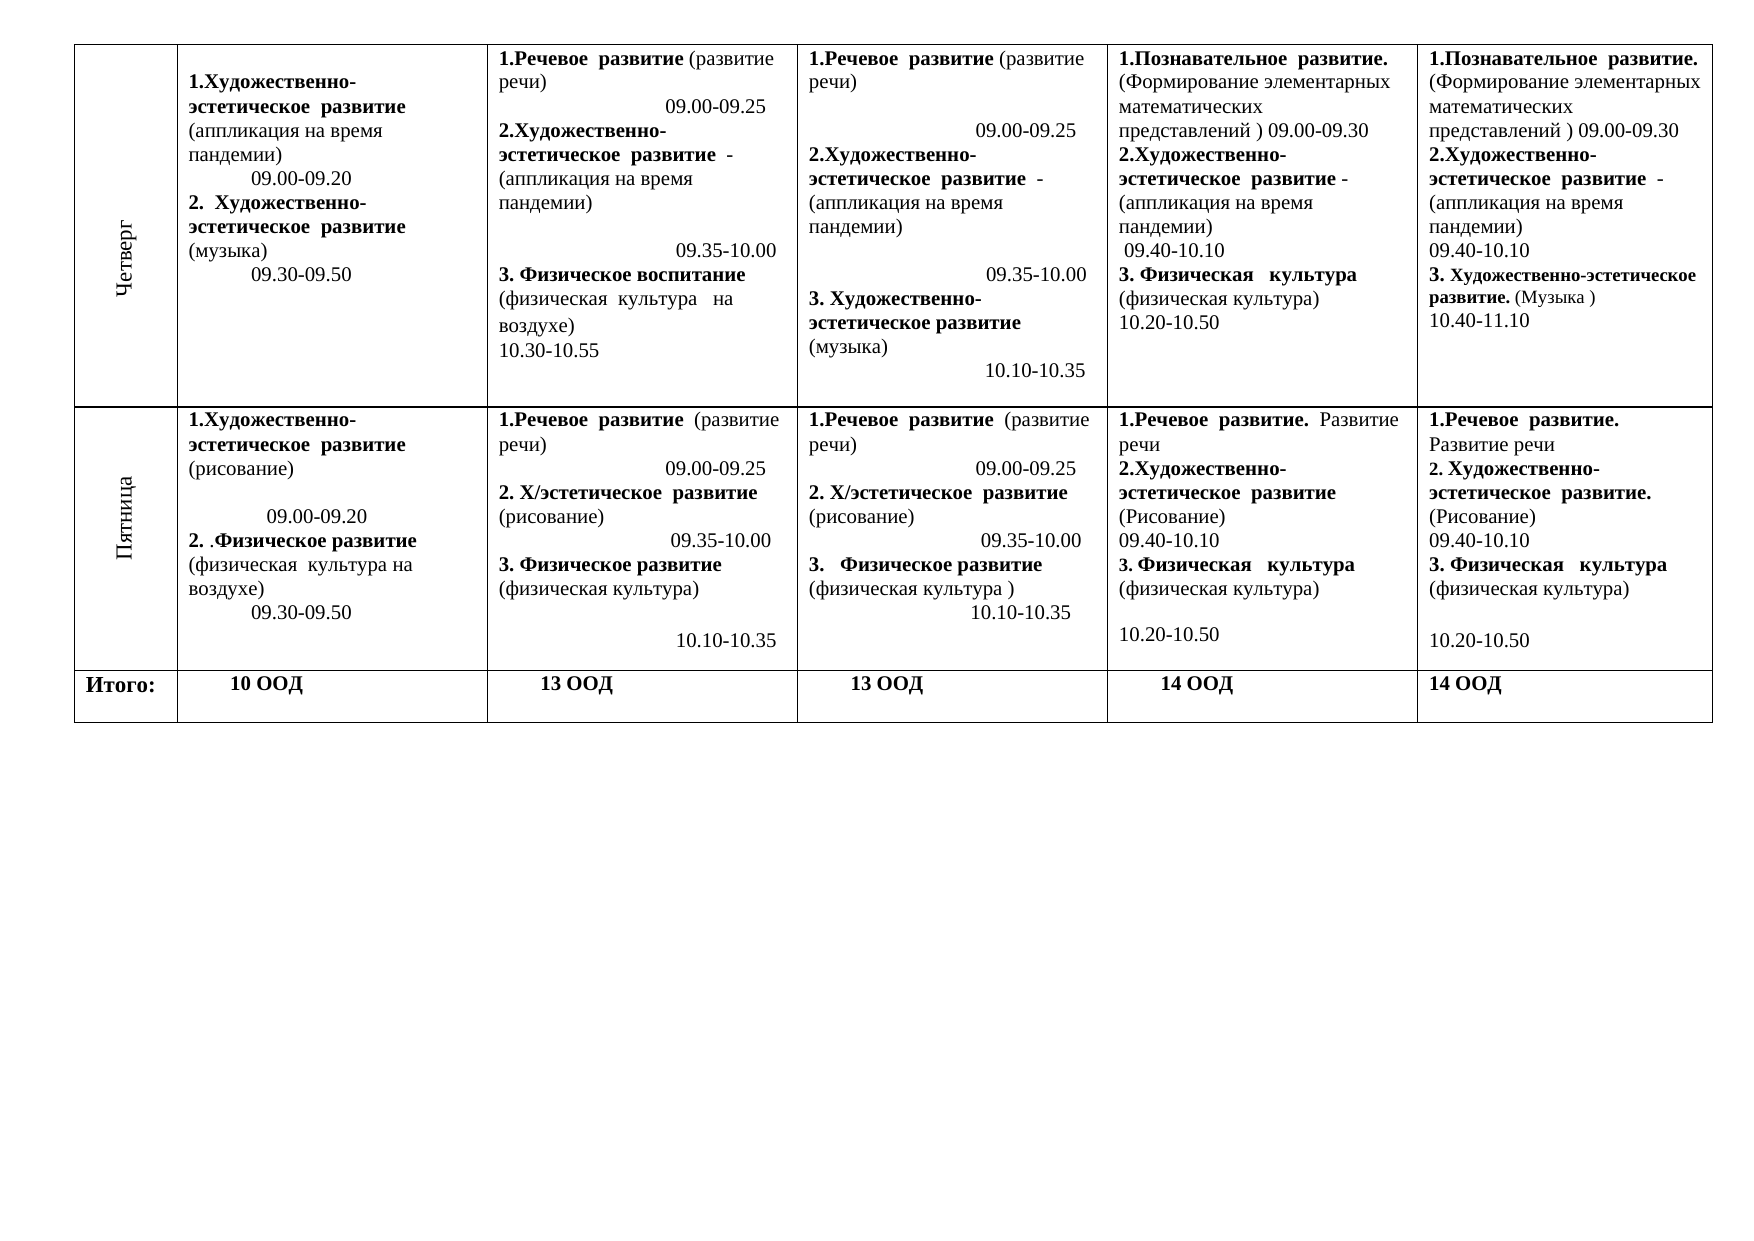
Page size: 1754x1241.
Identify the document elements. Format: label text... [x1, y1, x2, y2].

table_cell Четверг [75, 45, 177, 406]
table_cell 14 ООД [1108, 671, 1417, 722]
table_cell 13 ООД [488, 671, 797, 722]
table_cell Пятница [75, 408, 177, 669]
table_cell Итого: [75, 671, 177, 722]
table_cell 1.Речевое развитие (развитие речи) 09.00-09.25 2.Художественно-эстетическое развитие -(аппликация на время пандемии) 09.35-10.00 3. Физическое воспитание (физическая культура на воздухе) 10.30-10.55 [488, 45, 797, 406]
table_cell 1.Художественно-эстетическое развитие (аппликация на время пандемии) 09.00-09.20 2. Художественно-эстетическое развитие (музыка) 09.30-09.50 [178, 45, 487, 406]
table_cell 13 ООД [798, 671, 1107, 722]
table_cell 1.Познавательное развитие. (Формирование элементарных математических представлений ) 09.00-09.30 2.Художественно-эстетическое развитие -(аппликация на время пандемии) 09.40-10.10 3. Физическая культура (физическая культура) 10.20-10.50 [1108, 45, 1417, 406]
table_cell 1.Художественно-эстетическое развитие (рисование) 09.00-09.20 2. .Физическое развитие (физическая культура на воздухе) 09.30-09.50 [178, 408, 487, 669]
table_cell 10 ООД [178, 671, 487, 722]
table_cell 14 ООД [1418, 671, 1712, 722]
table_cell 1.Речевое развитие (развитие речи) 09.00-09.25 2.Художественно-эстетическое развитие -(аппликация на время пандемии) 09.35-10.00 3. Художественно-эстетическое развитие (музыка) 10.10-10.35 [798, 45, 1107, 406]
table_cell 1.Речевое развитие. Развитие речи 2.Художественно-эстетическое развитие (Рисование) 09.40-10.10 3. Физическая культура (физическая культура) 10.20-10.50 [1108, 408, 1417, 669]
table_cell 1.Речевое развитие (развитие речи) 09.00-09.25 2. Х/эстетическое развитие (рисование) 09.35-10.00 3. Физическое развитие (физическая культура ) 10.10-10.35 [798, 408, 1107, 669]
table_cell 1.Речевое развитие. Развитие речи 2. Художественно-эстетическое развитие. (Рисование) 09.40-10.10 3. Физическая культура (физическая культура) 10.20-10.50 [1418, 408, 1712, 669]
table_cell 1.Речевое развитие (развитие речи) 09.00-09.25 2. Х/эстетическое развитие (рисование) 09.35-10.00 3. Физическое развитие (физическая культура) 10.10-10.35 [488, 408, 797, 669]
table_cell 1.Познавательное развитие. (Формирование элементарных математических представлений ) 09.00-09.30 2.Художественно-эстетическое развитие -(аппликация на время пандемии) 09.40-10.10 3. Художественно-эстетическое развитие. (Музыка ) 10.40-11.10 [1418, 45, 1712, 406]
